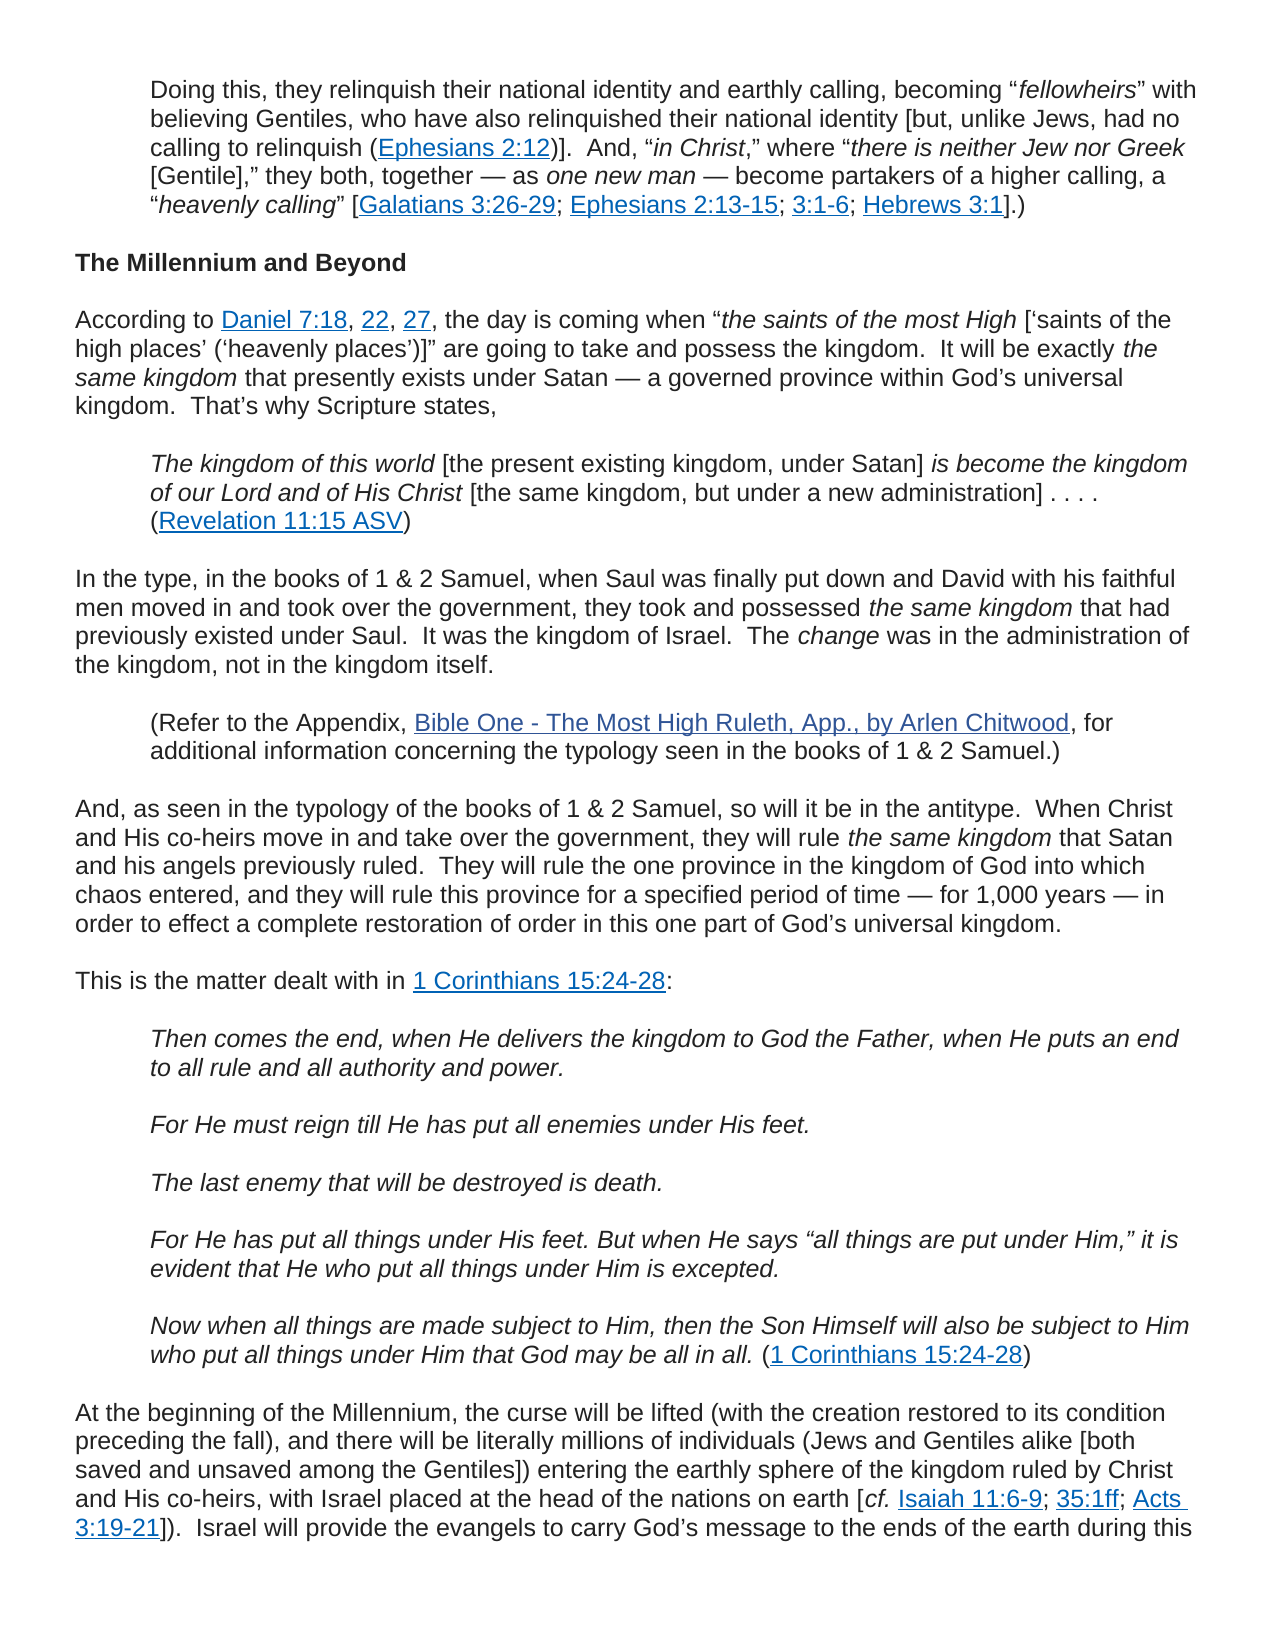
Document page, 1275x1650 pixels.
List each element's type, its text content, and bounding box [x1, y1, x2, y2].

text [75, 1397, 1200, 1541]
text In the type, in the books of 1 & 2 Samuel, when Saul was finally put down and David with his faithful men moved in and took over the government, they took and possessed the same kingdom that had previously existed under Saul. It was the kingdom of Israel. The change was in the administration of the kingdom, not in the kingdom itself. [75, 564, 1200, 679]
text The kingdom of this world [the present existing kingdom, under Satan] is become the kingdom of our Lord and of His Christ [the same kingdom, but under a new administration] . . . . (Revelation 11:15 ASV) [150, 449, 1200, 535]
text The last enemy that will be destroyed is death. [150, 1167, 1200, 1196]
text (Refer to the Appendix, Bible One - The Most High Ruleth, App., by Arlen Chitwood, for additional information concerning the typology seen in the books of 1 & 2 Samuel.) [150, 707, 1200, 765]
text For He must reign till He has put all enemies under His feet. [150, 1110, 1200, 1139]
text According to Daniel 7:18, 22, 27, the day is coming when “the saints of the most High [‘saints of the high places’ (‘heavenly places’)]” are going to take and possess the kingdom. It will be exactly the same kingdom that presently exists under Satan — a governed province within God’s universal kingdom. That’s why Scripture states, [75, 305, 1200, 420]
text This is the matter dealt with in 1 Corinthians 15:24-28: [75, 966, 1200, 995]
text Then comes the end, when He delivers the kingdom to God the Father, when He puts an end to all rule and all authority and power. [150, 1024, 1200, 1081]
text For He has put all things under His feet. But when He says “all things are put under Him,” it is evident that He who put all things under Him is excepted. [150, 1225, 1200, 1282]
text The Millennium and Beyond [75, 247, 1200, 276]
text And, as seen in the typology of the books of 1 & 2 Samuel, so will it be in the antitype. When Christ and His co-heirs move in and take over the government, they will rule the same kingdom that Satan and his angels previously ruled. They will rule the one province in the kingdom of God into which chaos entered, and they will rule this province for a specified period of time — for 1,000 years — in order to effect a complete restoration of order in this one part of God’s universal kingdom. [75, 794, 1200, 937]
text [150, 75, 1200, 219]
text Now when all things are made subject to Him, then the Son Himself will also be subject to Him who put all things under Him that God may be all in all. (1 Corinthians 15:24-28) [150, 1311, 1200, 1369]
